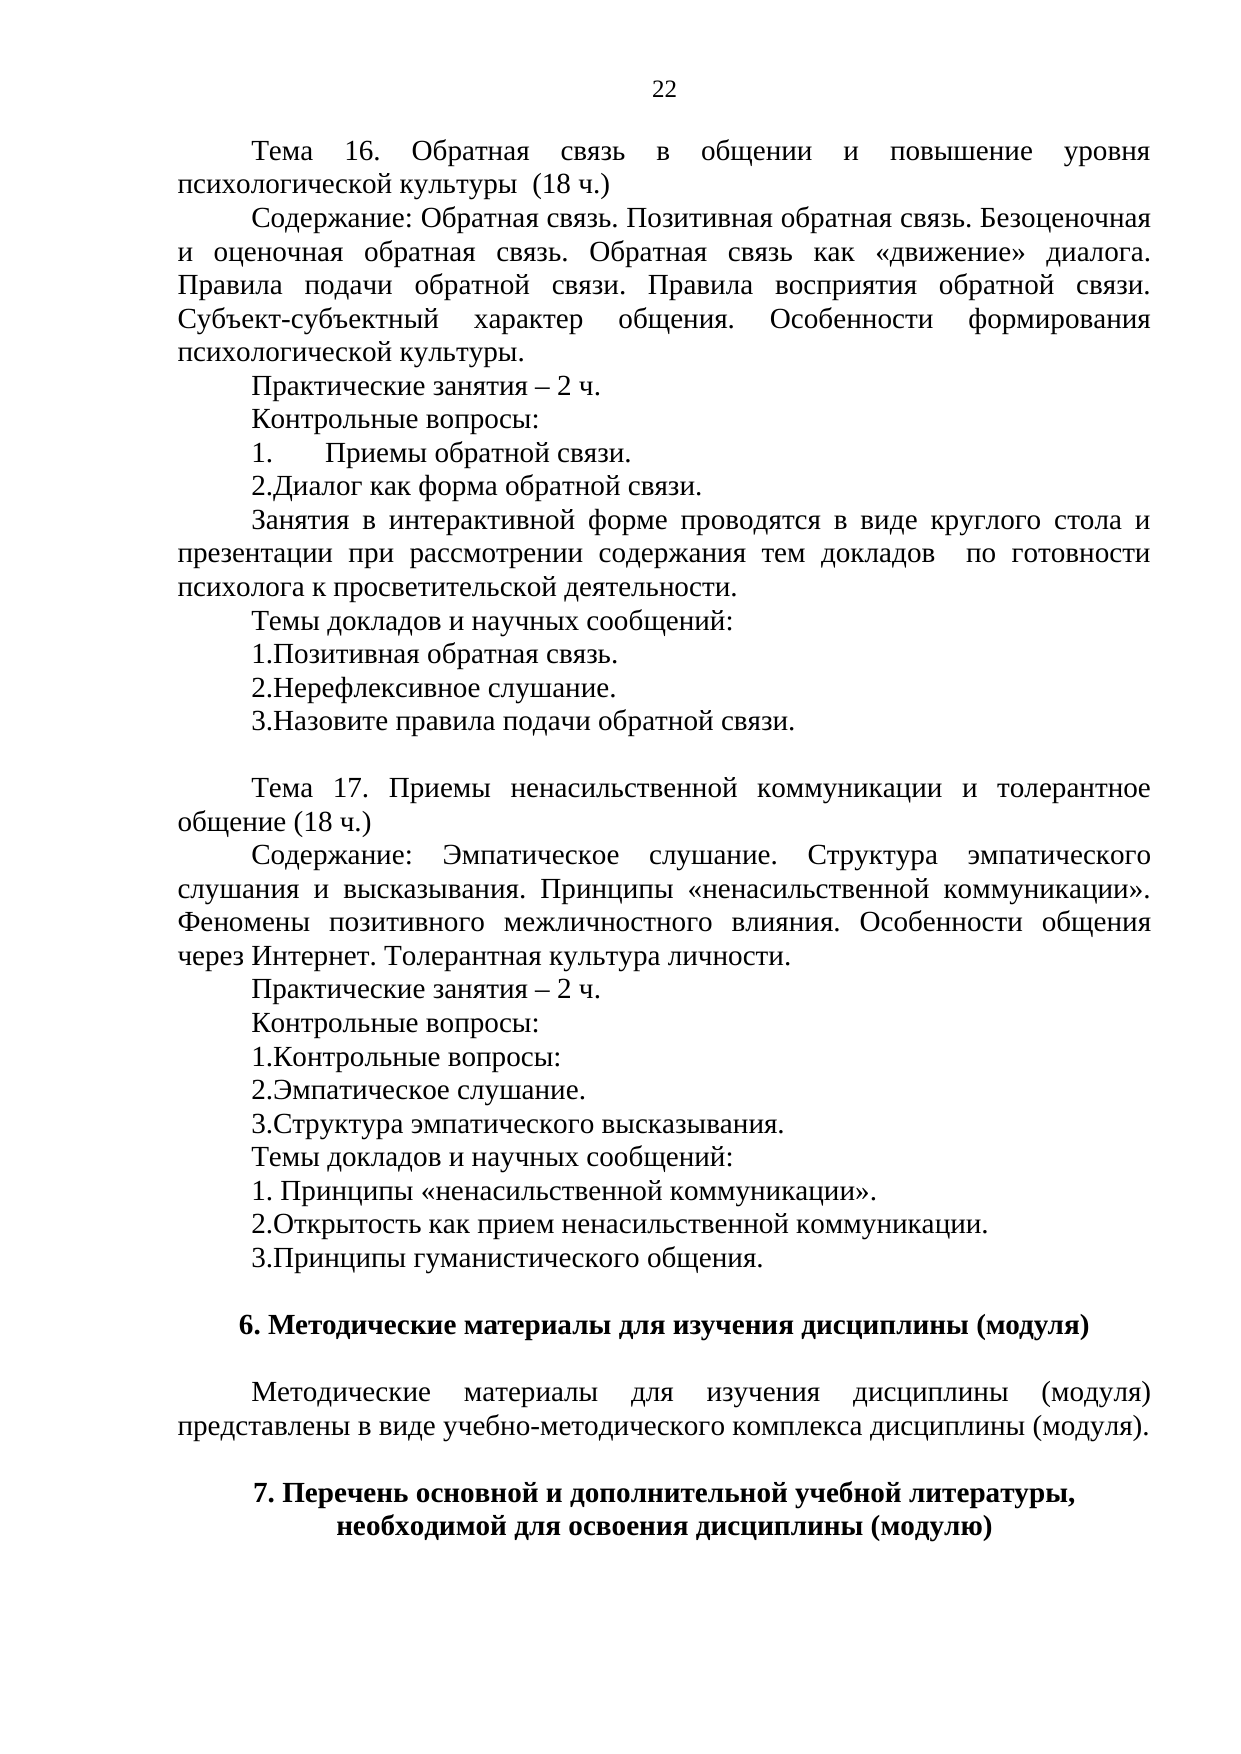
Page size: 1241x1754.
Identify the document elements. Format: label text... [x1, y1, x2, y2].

text Тема 16. Обратная связь в общении и повышение уровня психологической культуры (18 ч.) [177, 133, 1152, 200]
text Контрольные вопросы: [177, 401, 1152, 435]
text Практические занятия – 2 ч. [177, 972, 1152, 1005]
text 1.Контрольные вопросы: [177, 1039, 1152, 1072]
text 7. Перечень основной и дополнительной учебной литературы, необходимой для освоения дисциплины (модулю) [177, 1475, 1152, 1542]
text 2.Открытость как прием ненасильственной коммуникации. [177, 1206, 1152, 1240]
text Содержание: Обратная связь. Позитивная обратная связь. Безоценочная и оценочная обратная связь. Обратная связь как «движение» диалога. Правила подачи обратной связи. Правила восприятия обратной связи. Субъект-субъектный характер общения. Особенности формирования психологической культуры. [177, 200, 1152, 368]
text Занятия в интерактивной форме проводятся в виде круглого стола и презентации при рассмотрении содержания тем докладов по готовности психолога к просветительской деятельности. [177, 502, 1152, 603]
text Темы докладов и научных сообщений: [177, 603, 1152, 636]
text Содержание: Эмпатическое слушание. Структура эмпатического слушания и высказывания. Принципы «ненасильственной коммуникации». Феномены позитивного межличностного влияния. Особенности общения через Интернет. Толерантная культура личности. [177, 837, 1152, 972]
text 2.Диалог как форма обратной связи. [177, 468, 1152, 502]
text 2.Эмпатическое слушание. [177, 1072, 1152, 1106]
text 1. Приемы обратной связи. [177, 435, 1152, 468]
text 1.Позитивная обратная связь. [177, 636, 1152, 670]
text 3.Назовите правила подачи обратной связи. [177, 703, 1152, 737]
text Практические занятия – 2 ч. [177, 368, 1152, 401]
text 1. Принципы «ненасильственной коммуникации». [177, 1173, 1152, 1206]
text Тема 17. Приемы ненасильственной коммуникации и толерантное общение (18 ч.) [177, 770, 1152, 837]
text 6. Методические материалы для изучения дисциплины (модуля) [177, 1307, 1152, 1341]
text 3.Принципы гуманистического общения. [177, 1240, 1152, 1273]
text Методические материалы для изучения дисциплины (модуля) представлены в виде учебно-методического комплекса дисциплины (модуля). [177, 1374, 1152, 1441]
text 3.Структура эмпатического высказывания. [177, 1106, 1152, 1139]
text Контрольные вопросы: [177, 1005, 1152, 1039]
text 2.Нерефлексивное слушание. [177, 670, 1152, 703]
text Темы докладов и научных сообщений: [177, 1139, 1152, 1173]
